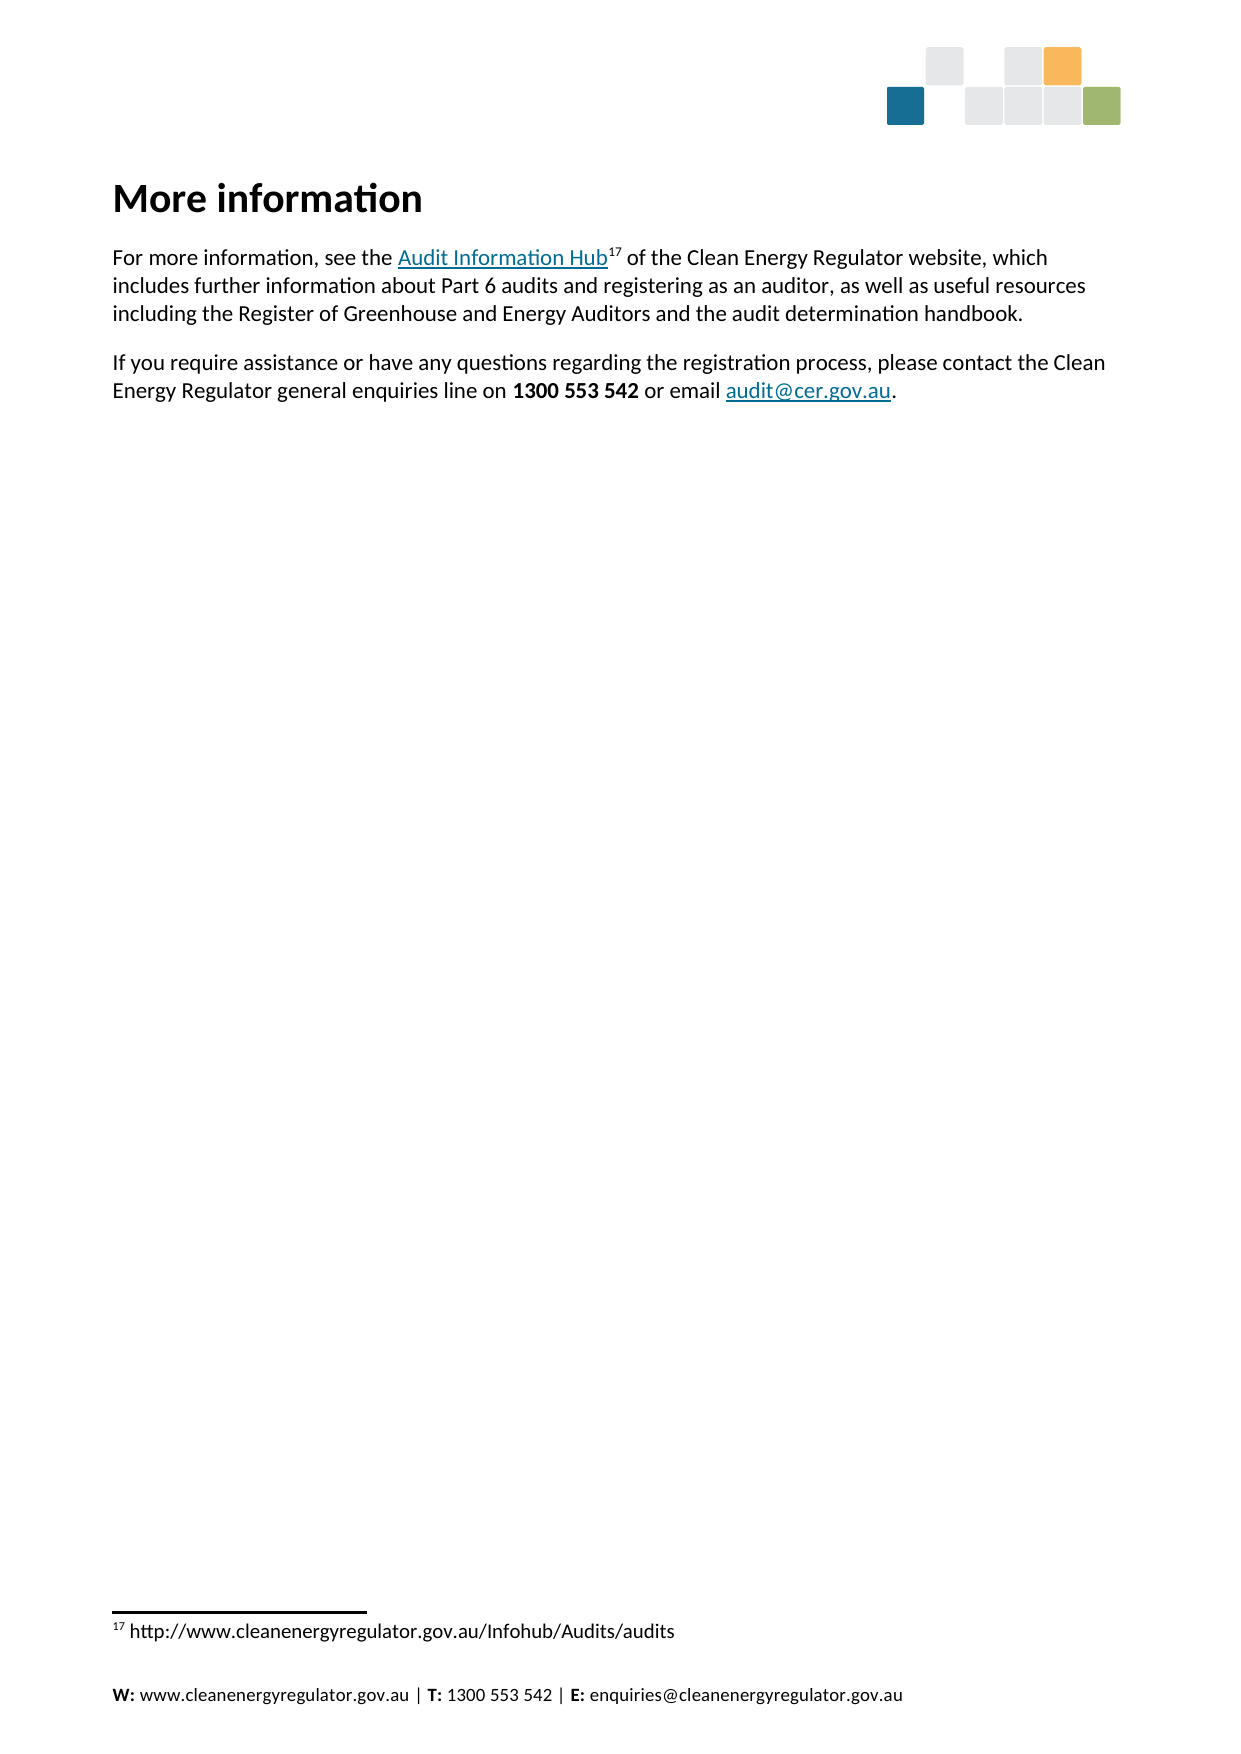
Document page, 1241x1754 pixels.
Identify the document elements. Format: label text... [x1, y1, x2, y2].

text More information [112, 172, 1128, 222]
picture [887, 47, 1121, 125]
text If you require assistance or have any questions regarding the registration process, please contact the Clean Energy Regulator general enquiries line on 1300 553 542 or email audit@cer.gov.au. [112, 348, 1128, 404]
text For more information, see the Audit Information Hub of the Clean Energy Regulator website, which includes further information about Part 6 audits and registering as an auditor, as well as useful resources including the Register of Greenhouse and Energy Auditors and the audit determination handbook. [112, 243, 1128, 327]
